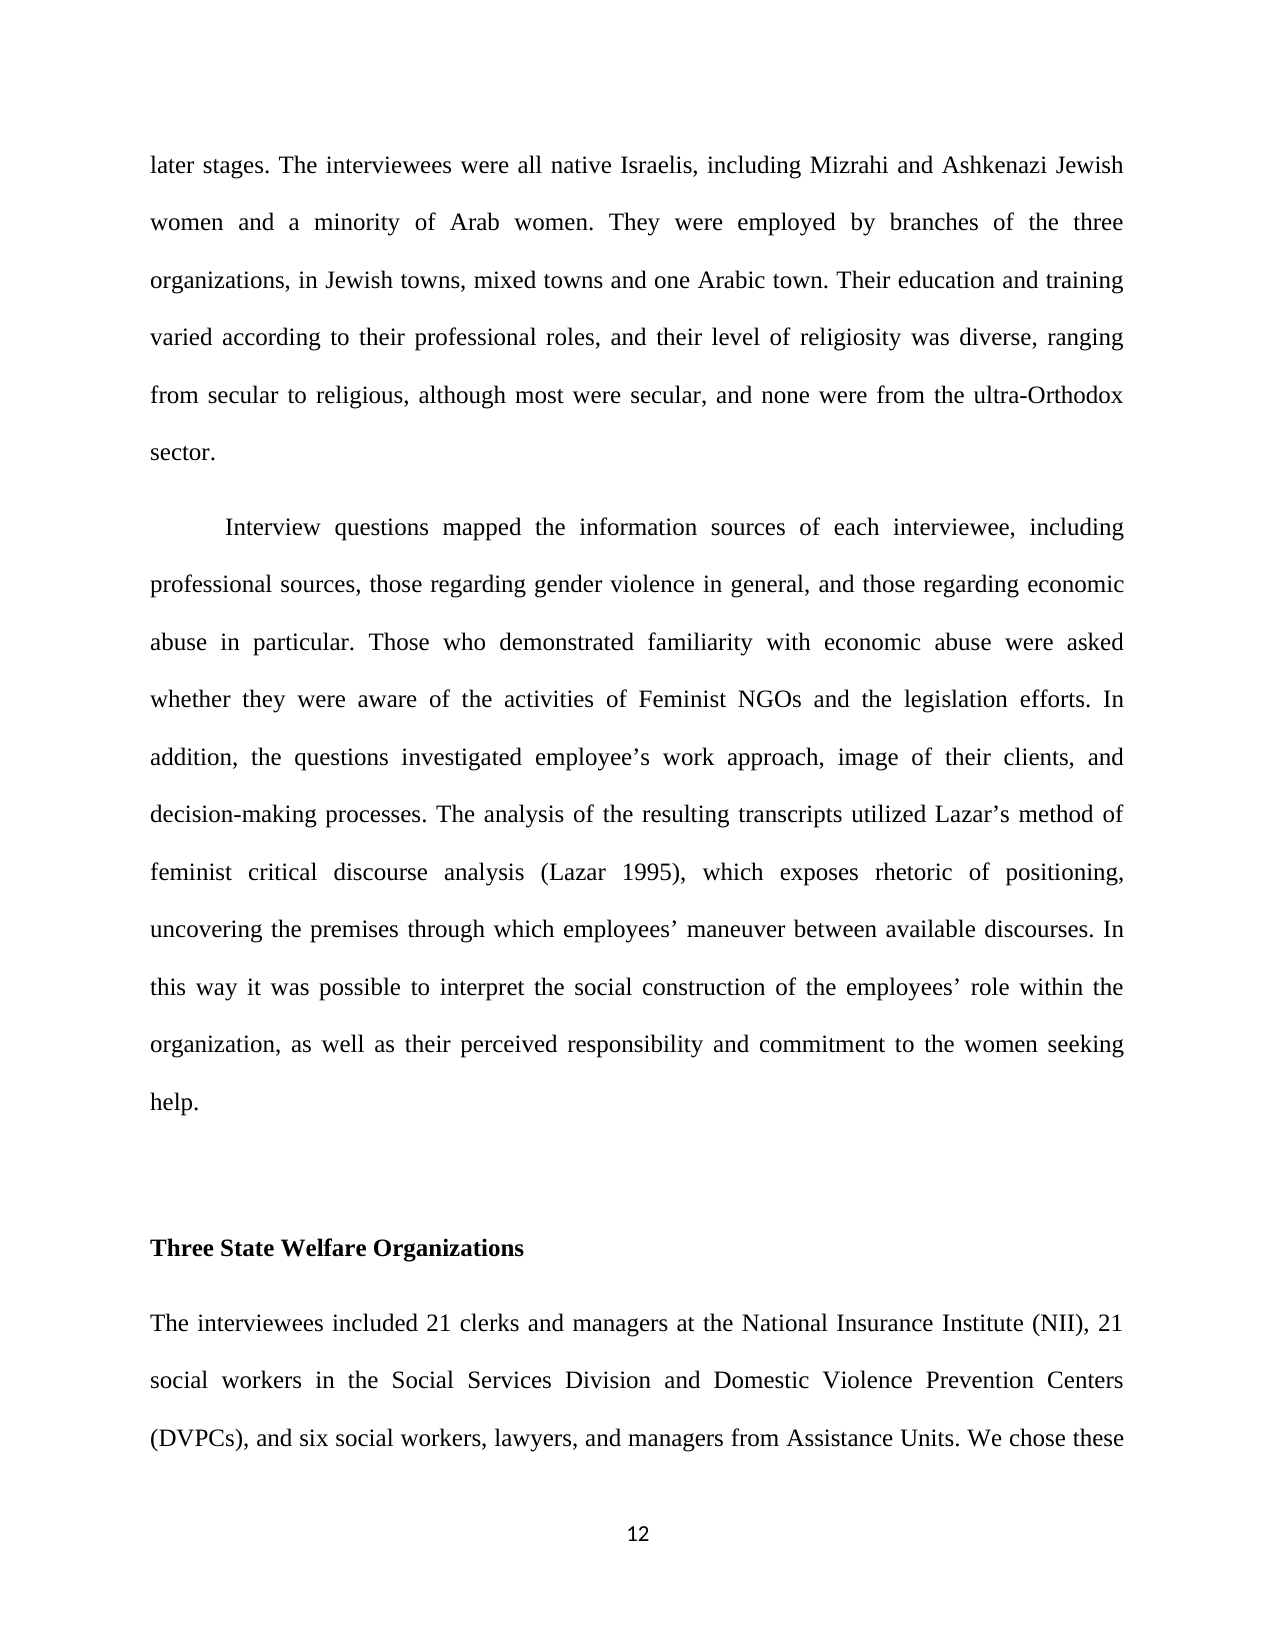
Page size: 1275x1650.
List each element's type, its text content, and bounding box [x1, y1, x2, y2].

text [150, 1308, 1125, 1451]
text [150, 150, 1125, 466]
text Interview questions mapped the information sources of each interviewee, including professional sources, those regarding gender violence in general, and those regarding economic abuse in particular. Those who demonstrated familiarity with economic abuse were asked whether they were aware of the activities of Feminist NGOs and the legislation efforts. In addition, the questions investigated employee’s work approach, image of their clients, and decision-making processes. The analysis of the resulting transcripts utilized Lazar’s method of feminist critical discourse analysis (Lazar 1995), which exposes rhetoric of positioning, uncovering the premises through which employees’ maneuver between available discourses. In this way it was possible to interpret the social construction of the employees’ role within the organization, as well as their perceived responsibility and commitment to the women seeking help. [150, 512, 1125, 1115]
text Three State Welfare Organizations [150, 1233, 1125, 1262]
